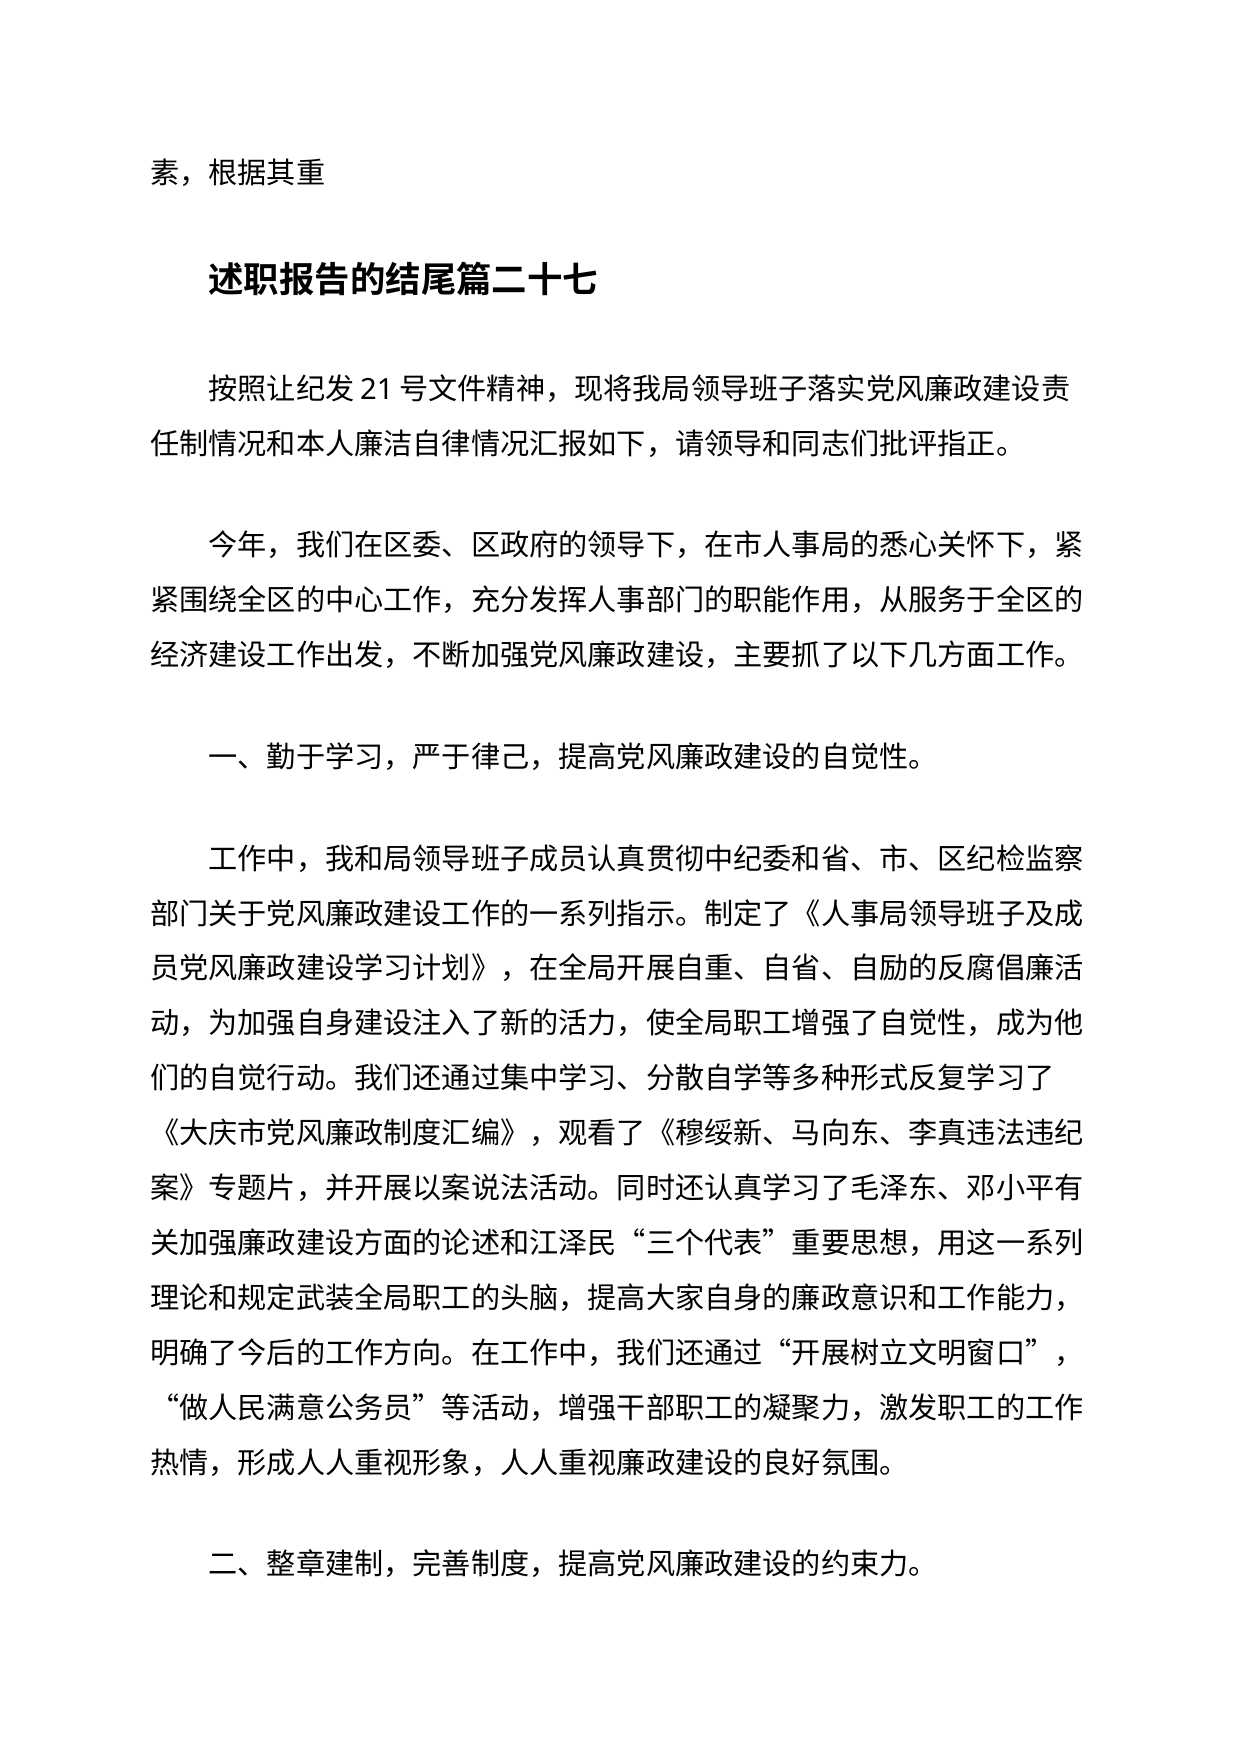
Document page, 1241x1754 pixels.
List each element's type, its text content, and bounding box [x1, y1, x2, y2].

text 今年，我们在区委、区政府的领导下，在市人事局的悉心关怀下，紧紧围绕全区的中心工作，充分发挥人事部门的职能作用，从服务于全区的经济建设工作出发，不断加强党风廉政建设，主要抓了以下几方面工作。 [150, 522, 1090, 674]
text 按照让纪发21号文件精神，现将我局领导班子落实党风廉政建设责任制情况和本人廉洁自律情况汇报如下，请领导和同志们批评指正。 [150, 365, 1090, 462]
text 一、勤于学习，严于律己，提高党风廉政建设的自觉性。 [150, 733, 1090, 776]
text 二、整章建制，完善制度，提高党风廉政建设的约束力。 [150, 1541, 1090, 1583]
text 述职报告的结尾篇二十七 [150, 252, 1090, 303]
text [150, 150, 1090, 192]
text 工作中，我和局领导班子成员认真贯彻中纪委和省、市、区纪检监察部门关于党风廉政建设工作的一系列指示。制定了《人事局领导班子及成员党风廉政建设学习计划》，在全局开展自重、自省、自励的反腐倡廉活动，为加强自身建设注入了新的活力，使全局职工增强了自觉性，成为他们的自觉行动。我们还通过集中学习、分散自学等多种形式反复学习了《大庆市党风廉政制度汇编》，观看了《穆绥新、马向东、李真违法违纪案》专题片，并开展以案说法活动。同时还认真学习了毛泽东、邓小平有关加强廉政建设方面的论述和江泽民“三个代表”重要思想，用这一系列理论和规定武装全局职工的头脑，提高大家自身的廉政意识和工作能力，明确了今后的工作方向。在工作中，我们还通过“开展树立文明窗口”，“做人民满意公务员”等活动，增强干部职工的凝聚力，激发职工的工作热情，形成人人重视形象，人人重视廉政建设的良好氛围。 [150, 835, 1090, 1481]
